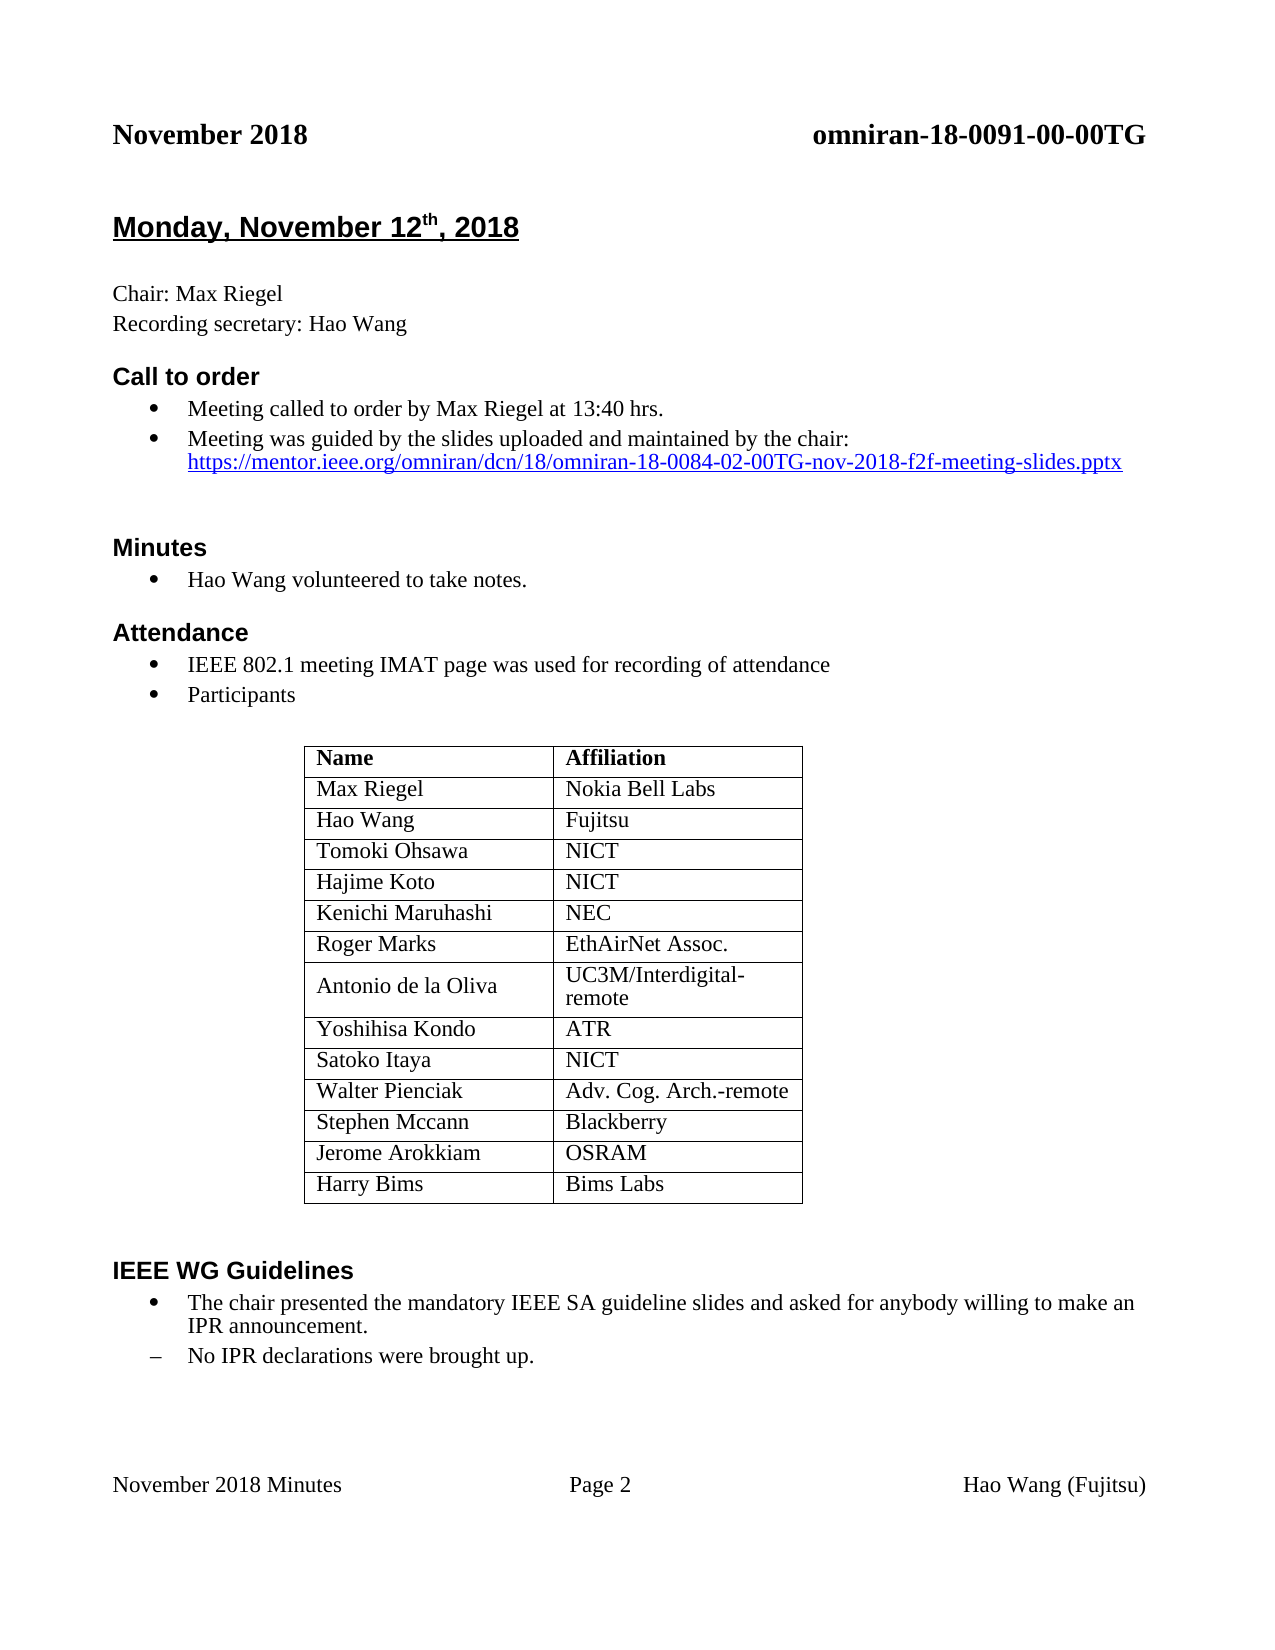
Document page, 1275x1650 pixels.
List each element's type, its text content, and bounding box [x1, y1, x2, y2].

table_cell Nokia Bell Labs [554, 778, 802, 807]
text Chair: Max Riegel [112, 282, 1162, 306]
text Recording secretary: Hao Wang [112, 312, 1162, 336]
table_cell Bims Labs [554, 1173, 802, 1202]
subtitle Monday, November 12th, 2018 [112, 213, 1162, 243]
subtitle Attendance [112, 621, 1162, 647]
table_cell Satoko Itaya [305, 1049, 553, 1079]
table_cell Max Riegel [305, 778, 553, 807]
subtitle Call to order [112, 365, 1162, 391]
text Meeting was guided by the slides uploaded and maintained by the chair: https://mentor.ieee.org/omniran/dcn/18/omniran-18-0084-02-00TG-nov-2018-f2f-meeting-slides.pptx [150, 427, 1162, 474]
table_cell Antonio de la Oliva [305, 963, 553, 1017]
table_cell Hao Wang [305, 809, 553, 838]
table_cell Jerome Arokkiam [305, 1142, 553, 1172]
table_cell NICT [554, 840, 802, 869]
table_cell Roger Marks [305, 932, 553, 962]
table_cell Tomoki Ohsawa [305, 840, 553, 869]
table_cell NICT [554, 1049, 802, 1079]
text Hao Wang volunteered to take notes. [150, 568, 1162, 592]
table_cell Walter Pienciak [305, 1080, 553, 1110]
table_cell Adv. Cog. Arch.-remote [554, 1080, 802, 1110]
text Participants [150, 683, 1162, 707]
table_cell Blackberry [554, 1111, 802, 1141]
table_cell ATR [554, 1018, 802, 1048]
table_cell Kenichi Maruhashi [305, 901, 553, 931]
text Meeting called to order by Max Riegel at 13:40 hrs. [150, 397, 1162, 421]
subtitle IEEE WG Guidelines [112, 1259, 1162, 1285]
table_cell UC3M/Interdigital-remote [554, 963, 802, 1017]
table_cell Fujitsu [554, 809, 802, 838]
table_cell Hajime Koto [305, 870, 553, 900]
text The chair presented the mandatory IEEE SA guideline slides and asked for anybody willing to make an IPR announcement. [150, 1291, 1162, 1338]
table_cell Yoshihisa Kondo [305, 1018, 553, 1048]
table_header Affiliation [554, 747, 802, 777]
table_cell OSRAM [554, 1142, 802, 1172]
table_cell NICT [554, 870, 802, 900]
subtitle Minutes [112, 536, 1162, 562]
text IEEE 802.1 meeting IMAT page was used for recording of attendance [150, 653, 1162, 677]
table_cell EthAirNet Assoc. [554, 932, 802, 962]
text No IPR declarations were brought up. [150, 1345, 1162, 1368]
table_cell Stephen Mccann [305, 1111, 553, 1141]
table_cell NEC [554, 901, 802, 931]
table_cell Harry Bims [305, 1173, 553, 1202]
table_header Name [305, 747, 553, 777]
